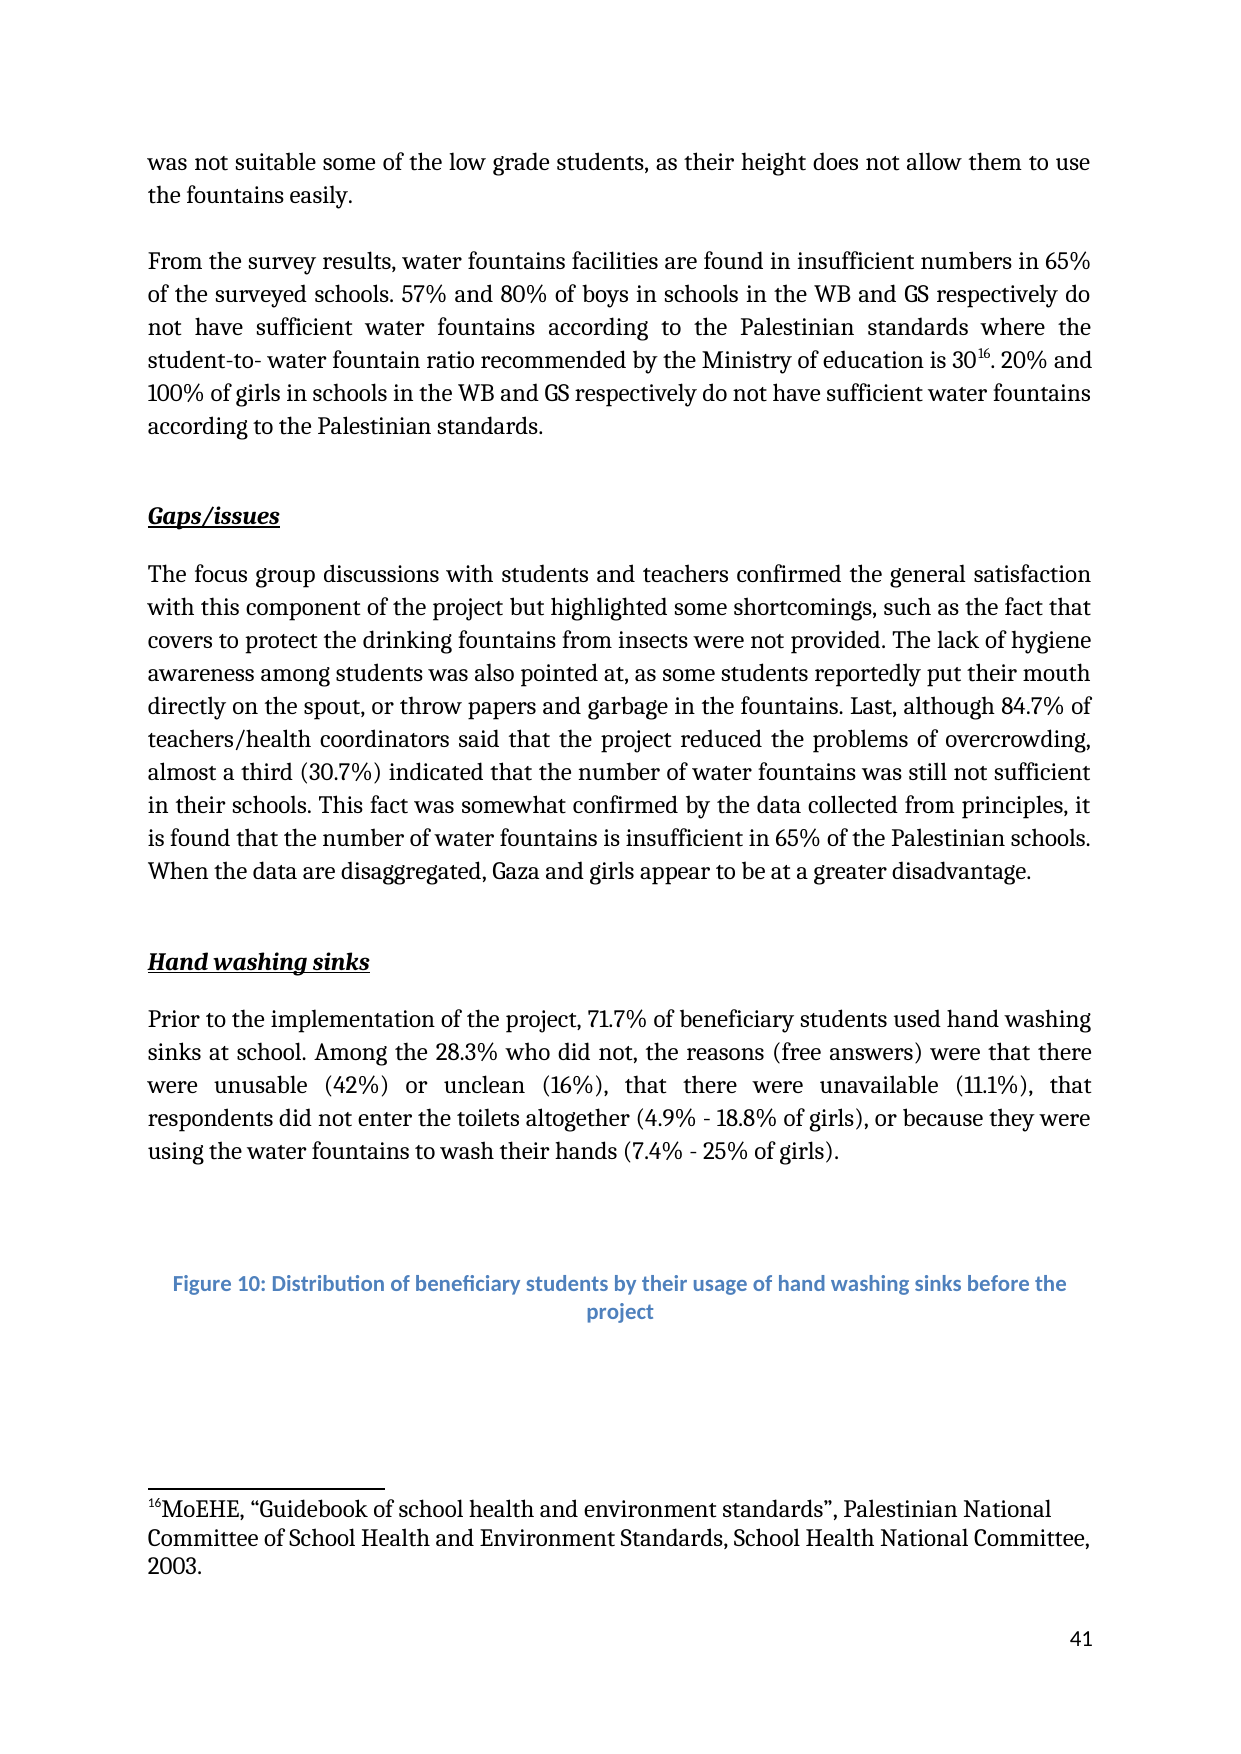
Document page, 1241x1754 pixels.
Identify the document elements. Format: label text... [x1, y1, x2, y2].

text Prior to the implementation of the project, 71.7% of beneficiary students used hand washing sinks at school. Among the 28.3% who did not, the reasons (free answers) were that there were unusable (42%) or unclean (16%), that there were unavailable (11.1%), that respondents did not enter the toilets altogether (4.9% - 18.8% of girls), or because they were using the water fountains to wash their hands (7.4% - 25% of girls). [148, 1005, 1093, 1166]
text Gaps/issues [148, 502, 1093, 531]
text Figure 10: Distribution of beneficiary students by their usage of hand washing sinks before the project [148, 1269, 1093, 1325]
text Hand washing sinks [148, 947, 1093, 976]
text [148, 148, 1093, 209]
text From the survey results, water fountains facilities are found in insufficient numbers in 65% of the surveyed schools. 57% and 80% of boys in schools in the WB and GS respectively do not have sufficient water fountains according to the Palestinian standards where the student-to- water fountain ratio recommended by the Ministry of education is 30. 20% and 100% of girls in schools in the WB and GS respectively do not have sufficient water fountains according to the Palestinian standards. [148, 247, 1093, 441]
text The focus group discussions with students and teachers confirmed the general satisfaction with this component of the project but highlighted some shortcomings, such as the fact that covers to protect the drinking fountains from insects were not provided. The lack of hygiene awareness among students was also pointed at, as some students reportedly put their mouth directly on the spout, or throw papers and garbage in the fountains. Last, although 84.7% of teachers/health coordinators said that the project reduced the problems of overcrowding, almost a third (30.7%) indicated that the number of water fountains was still not sufficient in their schools. This fact was somewhat confirmed by the data collected from principles, it is found that the number of water fountains is insufficient in 65% of the Palestinian schools. When the data are disaggregated, Gaza and girls appear to be at a greater disadvantage. [148, 560, 1093, 886]
